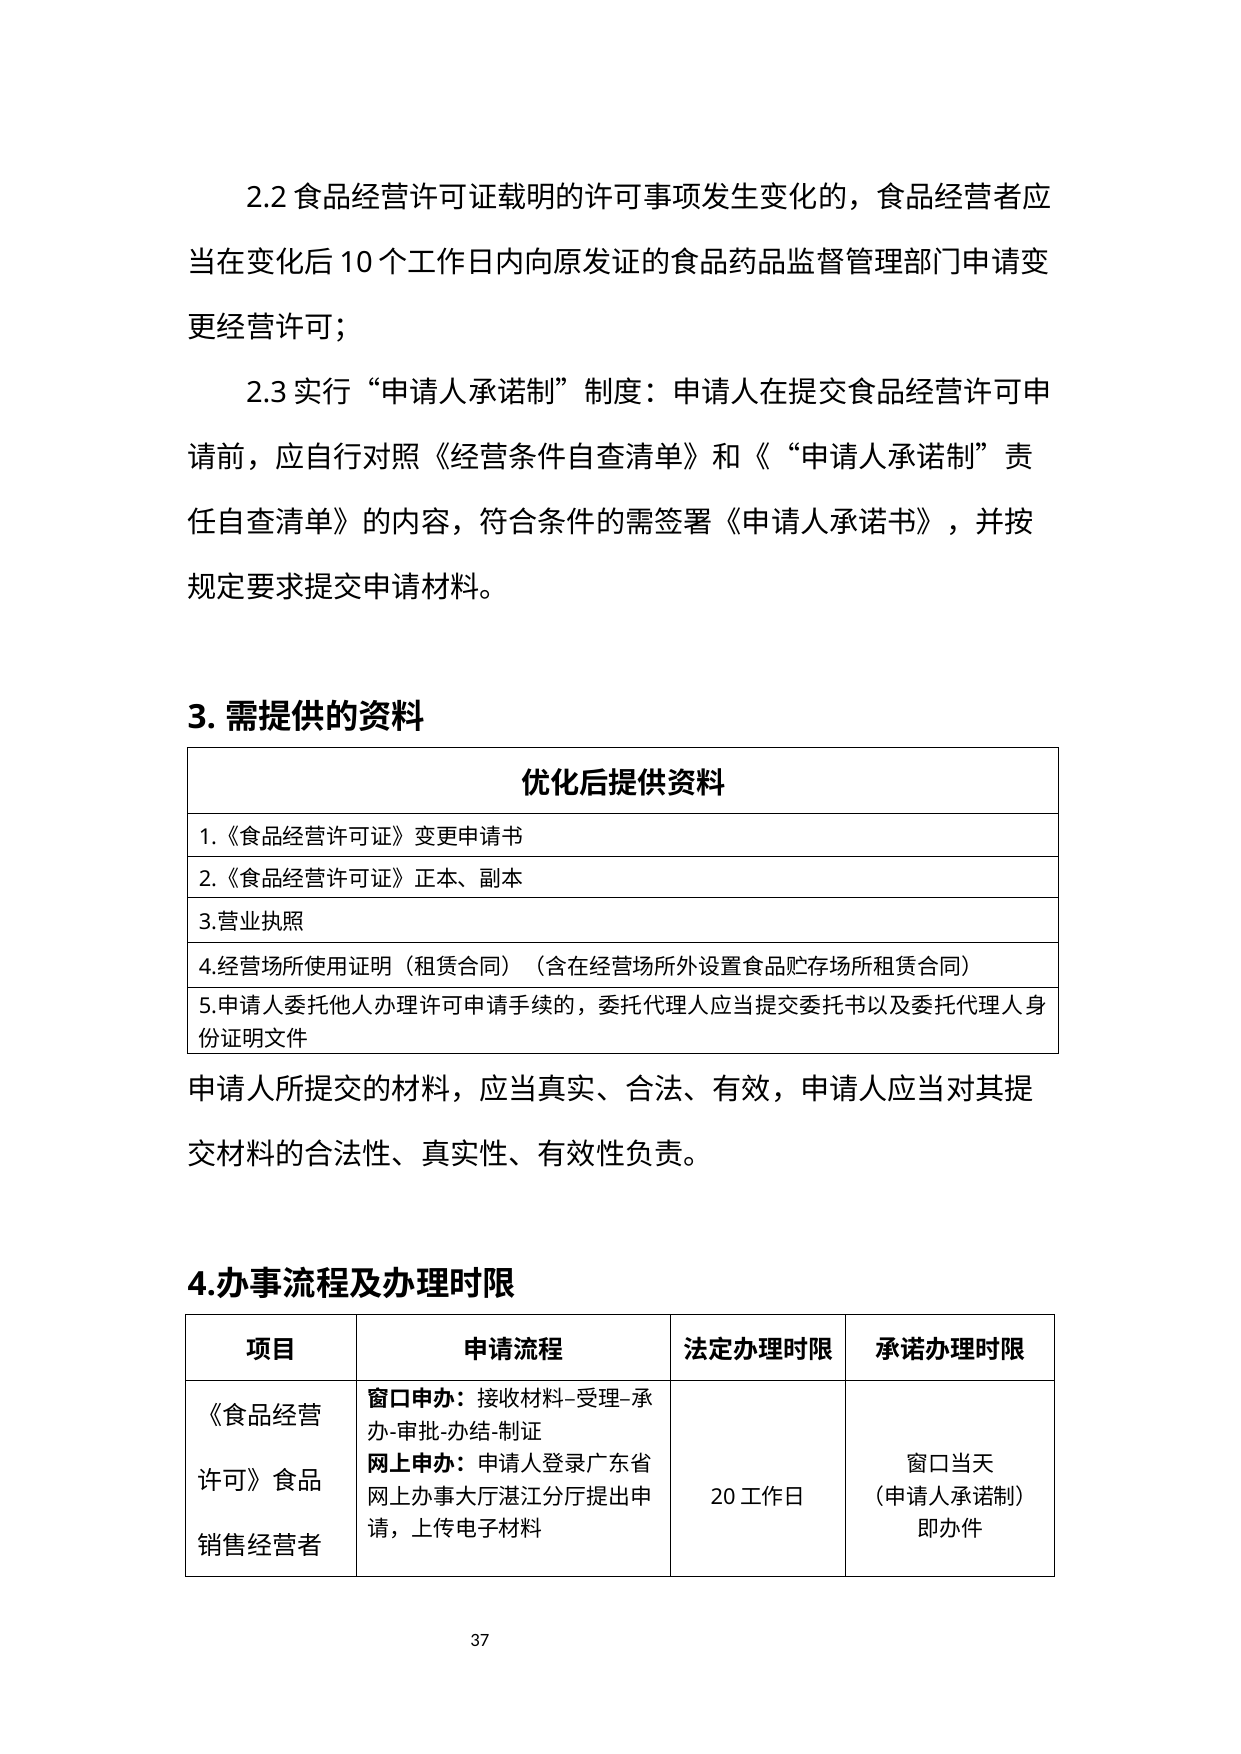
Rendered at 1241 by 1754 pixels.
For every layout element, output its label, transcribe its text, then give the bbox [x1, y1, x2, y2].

text 2.3实行“申请人承诺制”制度：申请人在提交食品经营许可申请前，应自行对照《经营条件自查清单》和《“申请人承诺制”责任自查清单》的内容，符合条件的需签署《申请人承诺书》，并按规定要求提交申请材料。 [187, 357, 1053, 617]
table_cell 窗口当天 （申请人承诺制） 即办件 [846, 1381, 1054, 1576]
table_header 承诺办理时限 [846, 1315, 1054, 1380]
text 2.2食品经营许可证载明的许可事项发生变化的，食品经营者应当在变化后10个工作日内向原发证的食品药品监督管理部门申请变更经营许可； [187, 162, 1053, 357]
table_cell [357, 1381, 670, 1576]
table_cell 4.经营场所使用证明（租赁合同）（含在经营场所外设置食品贮存场所租赁合同） [188, 943, 1058, 987]
table_cell 3.营业执照 [188, 898, 1058, 942]
table_cell 20工作日 [671, 1381, 845, 1576]
table_header 申请流程 [357, 1315, 670, 1380]
table_cell 2.《食品经营许可证》正本、副本 [188, 857, 1058, 897]
text 申请人所提交的材料，应当真实、合法、有效，申请人应当对其提交材料的合法性、真实性、有效性负责。 [187, 1054, 1053, 1184]
text 4.办事流程及办理时限 [187, 1249, 1053, 1314]
table_header 法定办理时限 [671, 1315, 845, 1380]
table_cell 5.申请人委托他人办理许可申请手续的，委托代理人应当提交委托书以及委托代理人身份证明文件 [188, 988, 1058, 1053]
table_header 项目 [186, 1315, 356, 1380]
text 3. 需提供的资料 [187, 682, 1053, 747]
table_header 优化后提供资料 [188, 748, 1058, 813]
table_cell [186, 1381, 356, 1576]
table_cell 1.《食品经营许可证》变更申请书 [188, 814, 1058, 856]
